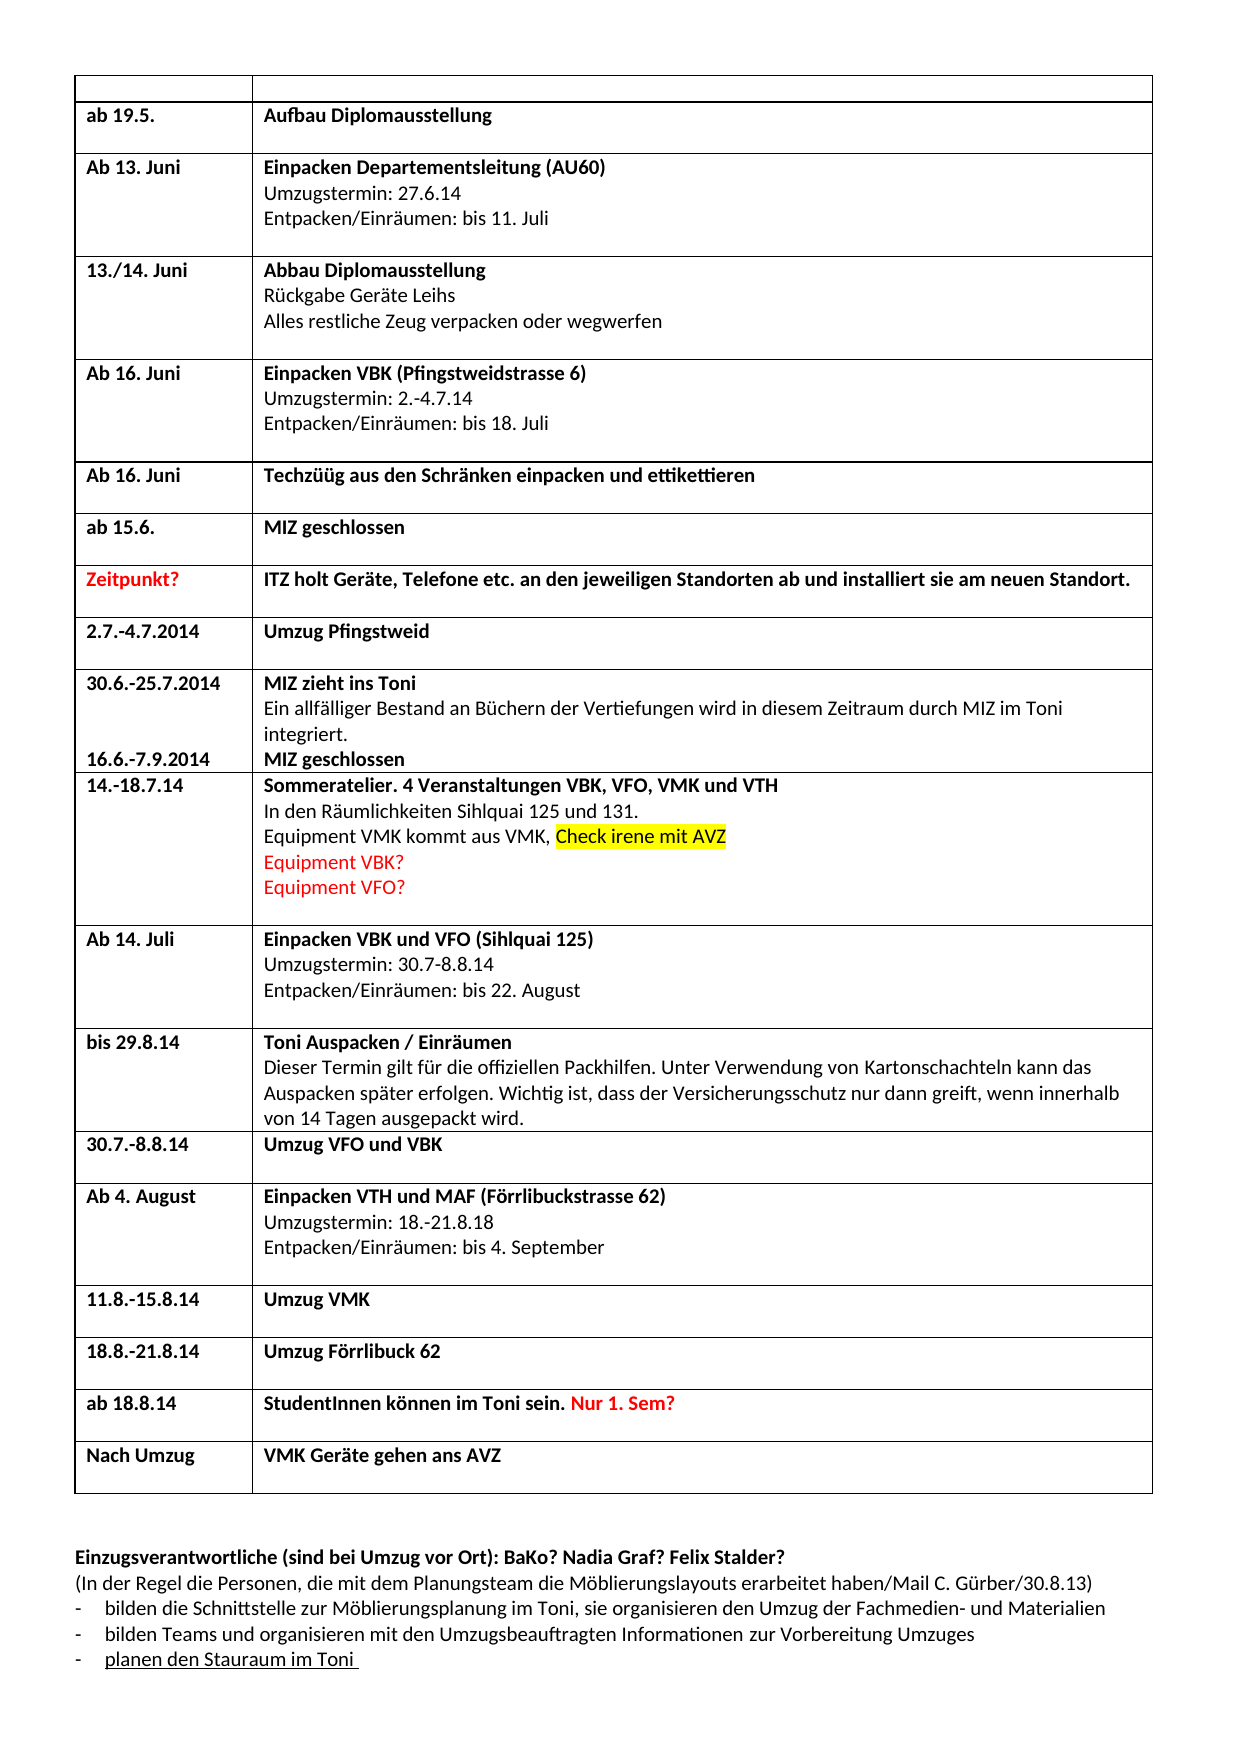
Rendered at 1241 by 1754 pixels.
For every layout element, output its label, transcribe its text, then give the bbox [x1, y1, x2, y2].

table_cell Umzug Pfingstweid [253, 618, 1152, 669]
table_cell Ab 16. Juni [76, 463, 252, 513]
table_cell Sommeratelier. 4 Veranstaltungen VBK, VFO, VMK und VTH In den Räumlichkeiten Sihlquai 125 und 131. Equipment VMK kommt aus VMK, Check irene mit AVZ Equipment VBK? Equipment VFO? [253, 773, 1152, 925]
table_cell 18.8.-21.8.14 [76, 1338, 252, 1389]
table_cell 11.8.-15.8.14 [76, 1286, 252, 1337]
table_cell 30.6.-25.7.2014 16.6.-7.9.2014 [76, 670, 252, 772]
list planen den Stauraum im Toni [75, 1646, 1152, 1672]
table_cell Zeitpunkt? [76, 566, 252, 617]
table_cell 13./14. Juni [76, 257, 252, 359]
table_cell Aufbau Diplomausstellung [253, 103, 1152, 153]
table_cell Umzug Förrlibuck 62 [253, 1338, 1152, 1389]
table_cell Einpacken VTH und MAF (Förrlibuckstrasse 62) Umzugstermin: 18.-21.8.18 Entpacken/Einräumen: bis 4. September [253, 1184, 1152, 1285]
table_cell Nach Umzug [76, 1442, 252, 1493]
table_cell Ab 13. Juni [76, 154, 252, 256]
table_cell Einpacken Departementsleitung (AU60) Umzugstermin: 27.6.14 Entpacken/Einräumen: bis 11. Juli [253, 154, 1152, 256]
table_cell ab 15.6. [76, 514, 252, 565]
table_cell Techzüüg aus den Schränken einpacken und ettikettieren [253, 463, 1152, 513]
table_cell ITZ holt Geräte, Telefone etc. an den jeweiligen Standorten ab und installiert sie am neuen Standort. [253, 566, 1152, 617]
table_cell Ab 4. August [76, 1184, 252, 1285]
text Einzugsverantwortliche (sind bei Umzug vor Ort): BaKo? Nadia Graf? Felix Stalder? [75, 1544, 1152, 1570]
table_cell Umzug VMK [253, 1286, 1152, 1337]
table_cell MIZ zieht ins Toni Ein allfälliger Bestand an Büchern der Vertiefungen wird in diesem Zeitraum durch MIZ im Toni integriert. MIZ geschlossen [253, 670, 1152, 772]
table_cell Abbau Diplomausstellung Rückgabe Geräte Leihs Alles restliche Zeug verpacken oder wegwerfen [253, 257, 1152, 359]
table_cell Einpacken VBK und VFO (Sihlquai 125) Umzugstermin: 30.7-8.8.14 Entpacken/Einräumen: bis 22. August [253, 926, 1152, 1028]
list bilden die Schnittstelle zur Möblierungsplanung im Toni, sie organisieren den Umzug der Fachmedien- und Materialien [75, 1595, 1152, 1621]
table_cell VMK Geräte gehen ans AVZ [253, 1442, 1152, 1493]
table_cell Einpacken VBK (Pfingstweidstrasse 6) Umzugstermin: 2.-4.7.14 Entpacken/Einräumen: bis 18. Juli [253, 360, 1152, 461]
table_cell StudentInnen können im Toni sein. Nur 1. Sem? [253, 1390, 1152, 1441]
table_cell Ab 16. Juni [76, 360, 252, 461]
table_cell MIZ geschlossen [253, 514, 1152, 565]
table_cell ab 19.5. [76, 103, 252, 153]
table_cell 30.7.-8.8.14 [76, 1132, 252, 1182]
table_cell Ab 14. Juli [76, 926, 252, 1028]
table_cell Umzug VFO und VBK [253, 1132, 1152, 1182]
table_cell bis 29.8.14 [76, 1029, 252, 1131]
table_cell 2.7.-4.7.2014 [76, 618, 252, 669]
text (In der Regel die Personen, die mit dem Planungsteam die Möblierungslayouts erarbeitet haben/Mail C. Gürber/30.8.13) [75, 1570, 1152, 1595]
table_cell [253, 76, 1152, 101]
list bilden Teams und organisieren mit den Umzugsbeauftragten Informationen zur Vorbereitung Umzuges [75, 1621, 1152, 1646]
table_cell Toni Auspacken / Einräumen Dieser Termin gilt für die offiziellen Packhilfen. Unter Verwendung von Kartonschachteln kann das Auspacken später erfolgen. Wichtig ist, dass der Versicherungsschutz nur dann greift, wenn innerhalb von 14 Tagen ausgepackt wird. [253, 1029, 1152, 1131]
table_cell ab 18.8.14 [76, 1390, 252, 1441]
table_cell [76, 76, 252, 101]
table_cell 14.-18.7.14 [76, 773, 252, 925]
